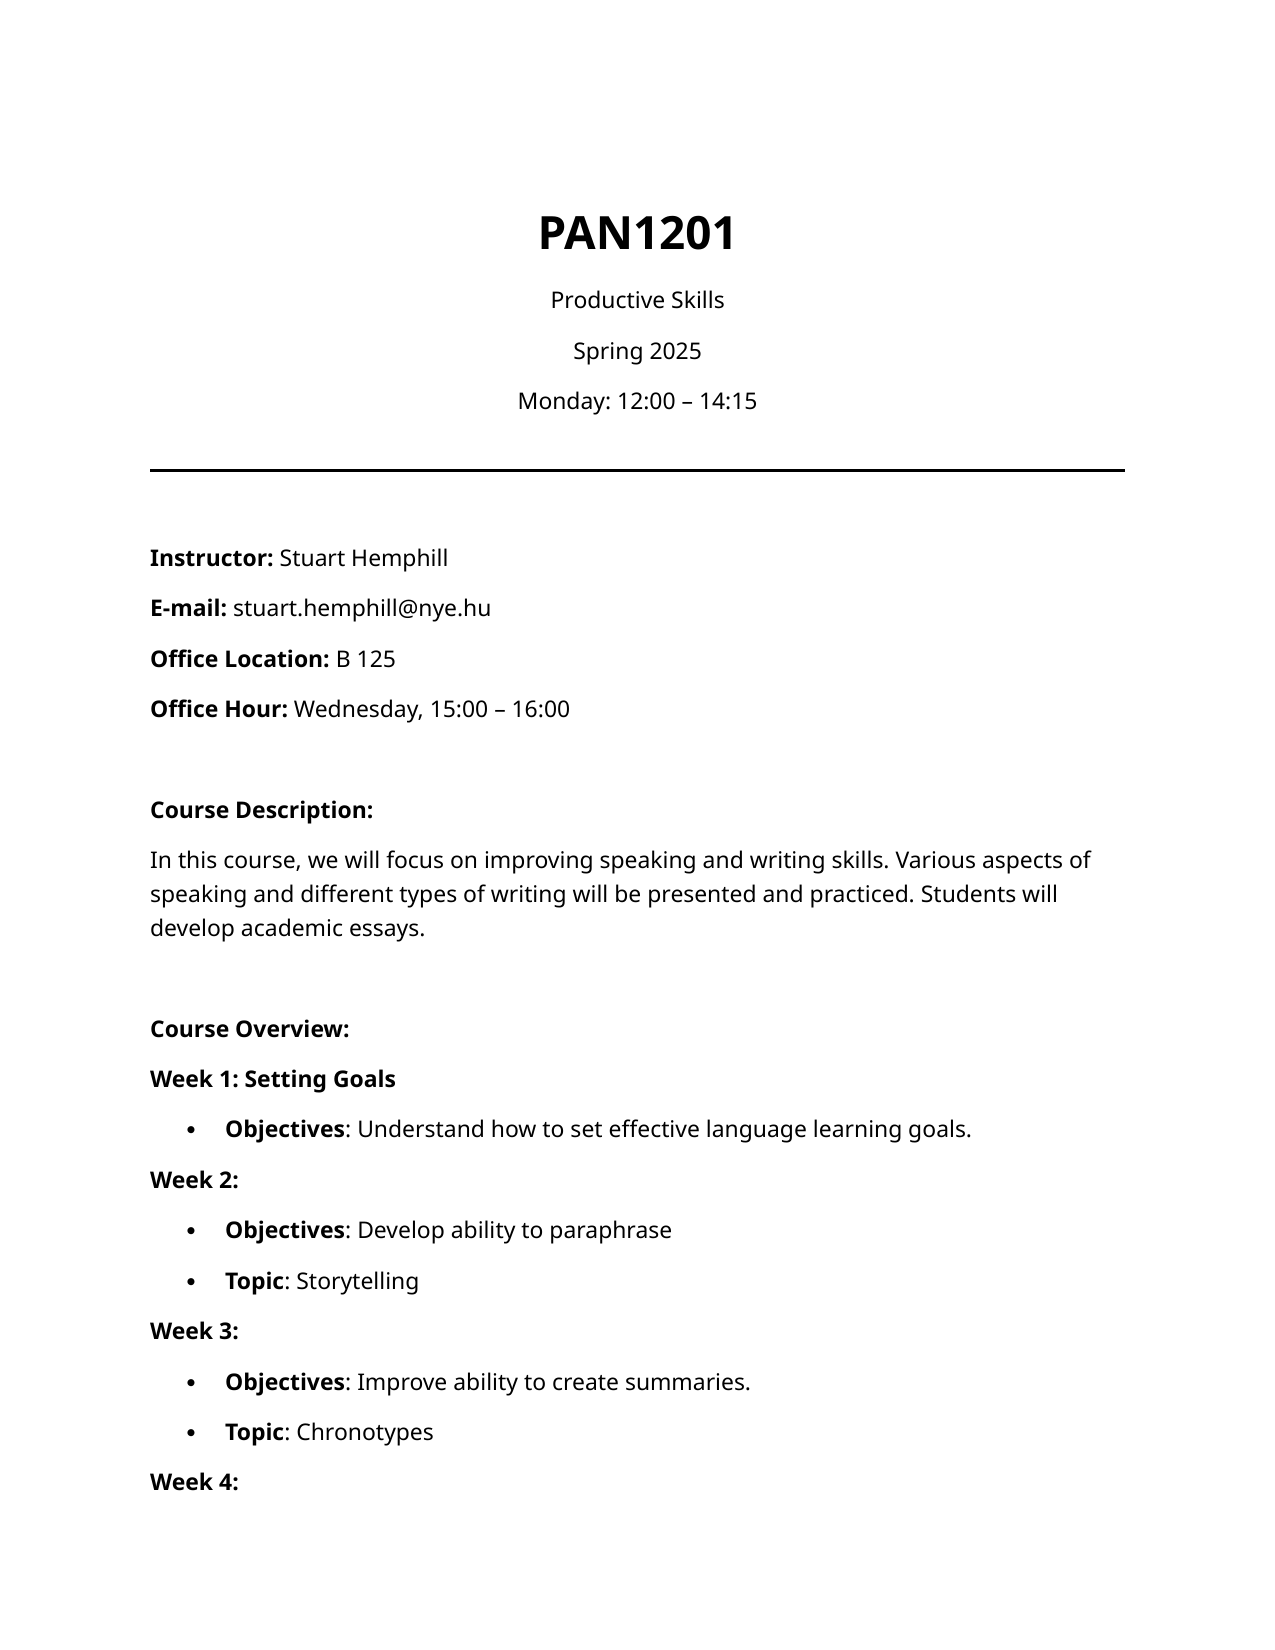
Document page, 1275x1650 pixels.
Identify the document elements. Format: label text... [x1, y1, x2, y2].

text Week 4: [150, 1466, 1125, 1497]
text Instructor: Stuart Hemphill [150, 542, 1125, 573]
text Spring 2025 [150, 335, 1125, 366]
text PAN1201 [150, 200, 1125, 263]
list Topic: Chronotypes [187, 1416, 1125, 1447]
text Course Overview: [150, 1012, 1125, 1044]
list Objectives: Understand how to set effective language learning goals. [187, 1113, 1125, 1144]
text In this course, we will focus on improving speaking and writing skills. Various aspects of speaking and different types of writing will be presented and practiced. Students will develop academic essays. [150, 844, 1125, 943]
text Week 2: [150, 1164, 1125, 1195]
text Week 1: Setting Goals [150, 1063, 1125, 1094]
text Productive Skills [150, 284, 1125, 316]
text Course Description: [150, 794, 1125, 825]
text Week 3: [150, 1315, 1125, 1346]
list Objectives: Develop ability to paraphrase [187, 1214, 1125, 1245]
text Monday: 12:00 – 14:15 [150, 385, 1125, 416]
text E-mail: stuart.hemphill@nye.hu [150, 592, 1125, 623]
text Office Location: B 125 [150, 642, 1125, 674]
text Office Hour: Wednesday, 15:00 – 16:00 [150, 693, 1125, 724]
list Topic: Storytelling [187, 1264, 1125, 1296]
list Objectives: Improve ability to create summaries. [187, 1365, 1125, 1397]
